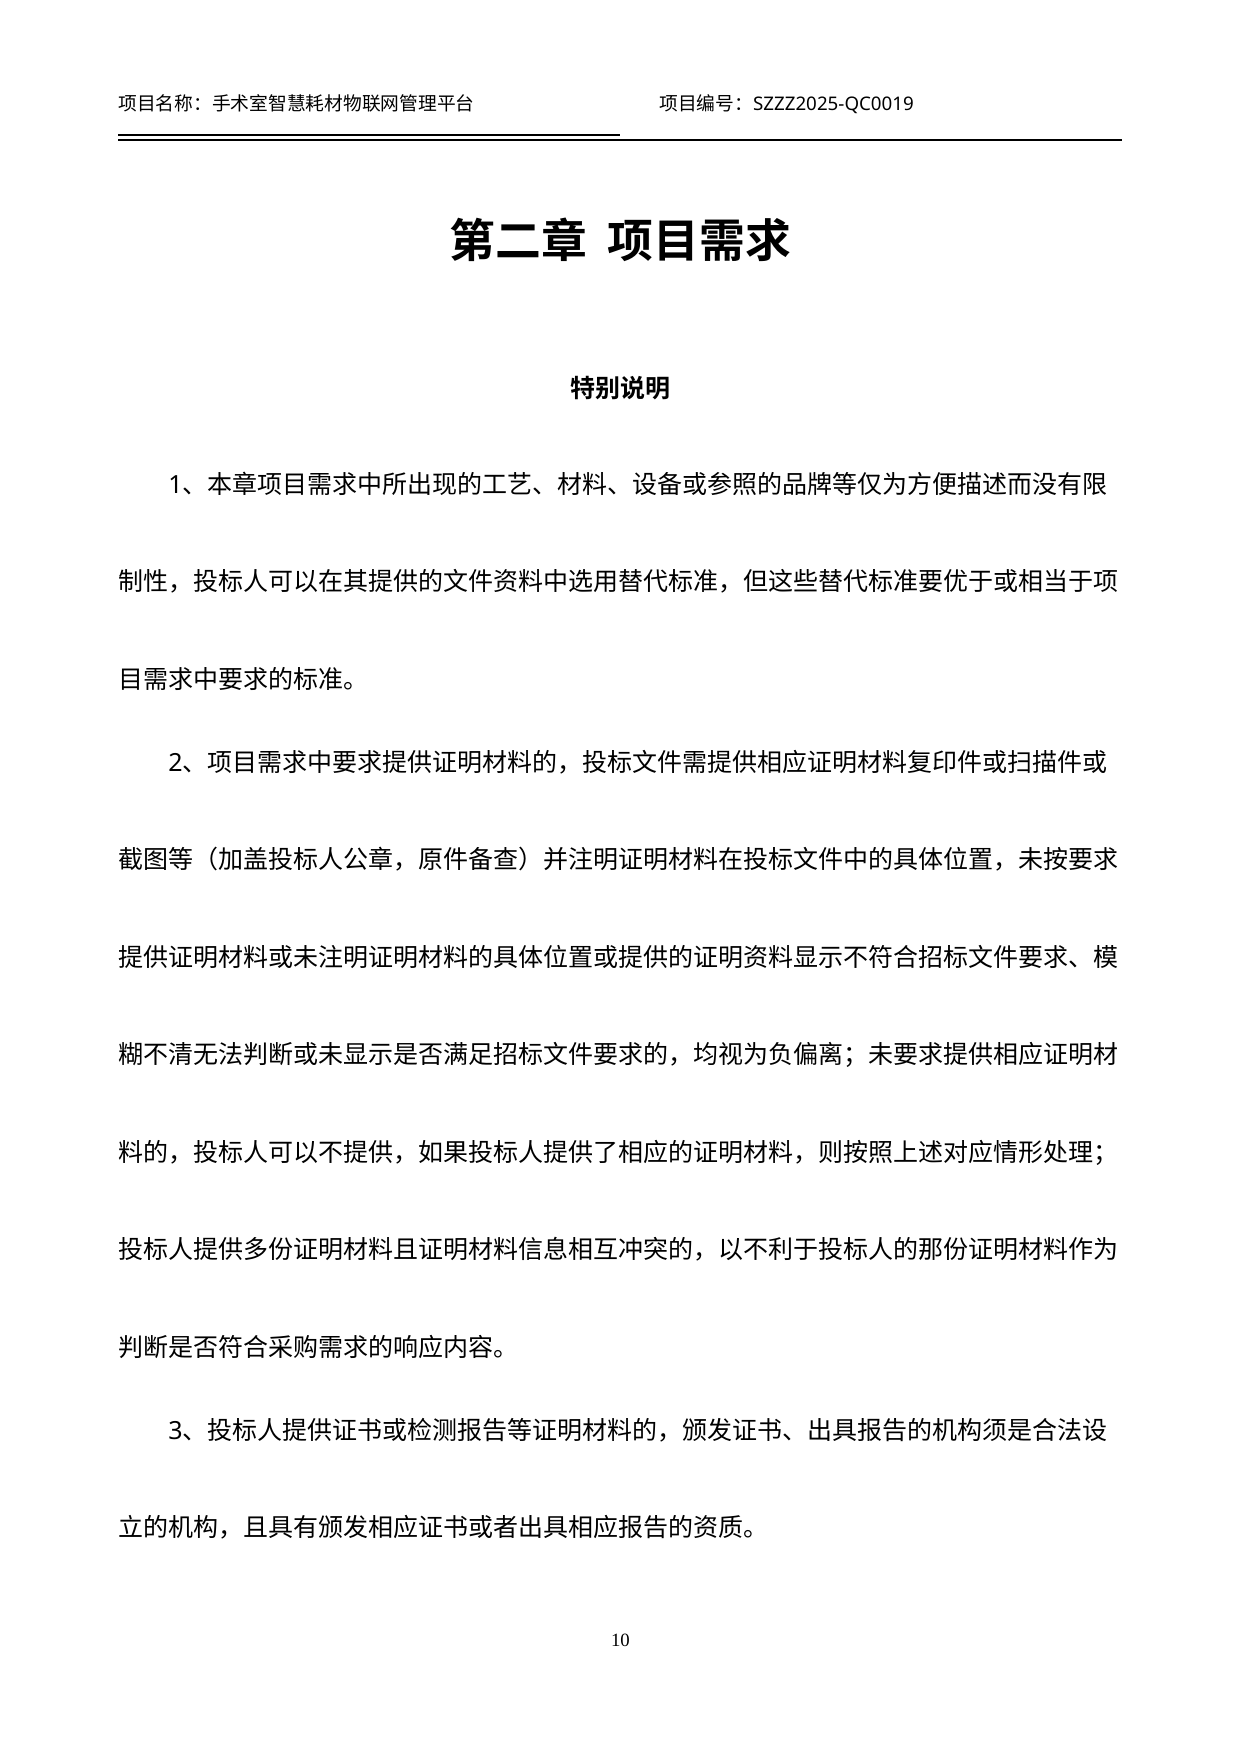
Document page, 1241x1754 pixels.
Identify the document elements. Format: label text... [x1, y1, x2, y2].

text 特别说明 [118, 354, 1122, 419]
text 3、投标人提供证书或检测报告等证明材料的，颁发证书、出具报告的机构须是合法设立的机构，且具有颁发相应证书或者出具相应报告的资质。 [118, 1396, 1122, 1558]
text 2、项目需求中要求提供证明材料的，投标文件需提供相应证明材料复印件或扫描件或截图等（加盖投标人公章，原件备查）并注明证明材料在投标文件中的具体位置，未按要求提供证明材料或未注明证明材料的具体位置或提供的证明资料显示不符合招标文件要求、模糊不清无法判断或未显示是否满足招标文件要求的，均视为负偏离；未要求提供相应证明材料的，投标人可以不提供，如果投标人提供了相应的证明材料，则按照上述对应情形处理；投标人提供多份证明材料且证明材料信息相互冲突的，以不利于投标人的那份证明材料作为判断是否符合采购需求的响应内容。 [118, 728, 1122, 1378]
text 1、本章项目需求中所出现的工艺、材料、设备或参照的品牌等仅为方便描述而没有限制性，投标人可以在其提供的文件资料中选用替代标准，但这些替代标准要优于或相当于项目需求中要求的标准。 [118, 450, 1122, 710]
subtitle 第二章 项目需求 [118, 189, 1122, 287]
